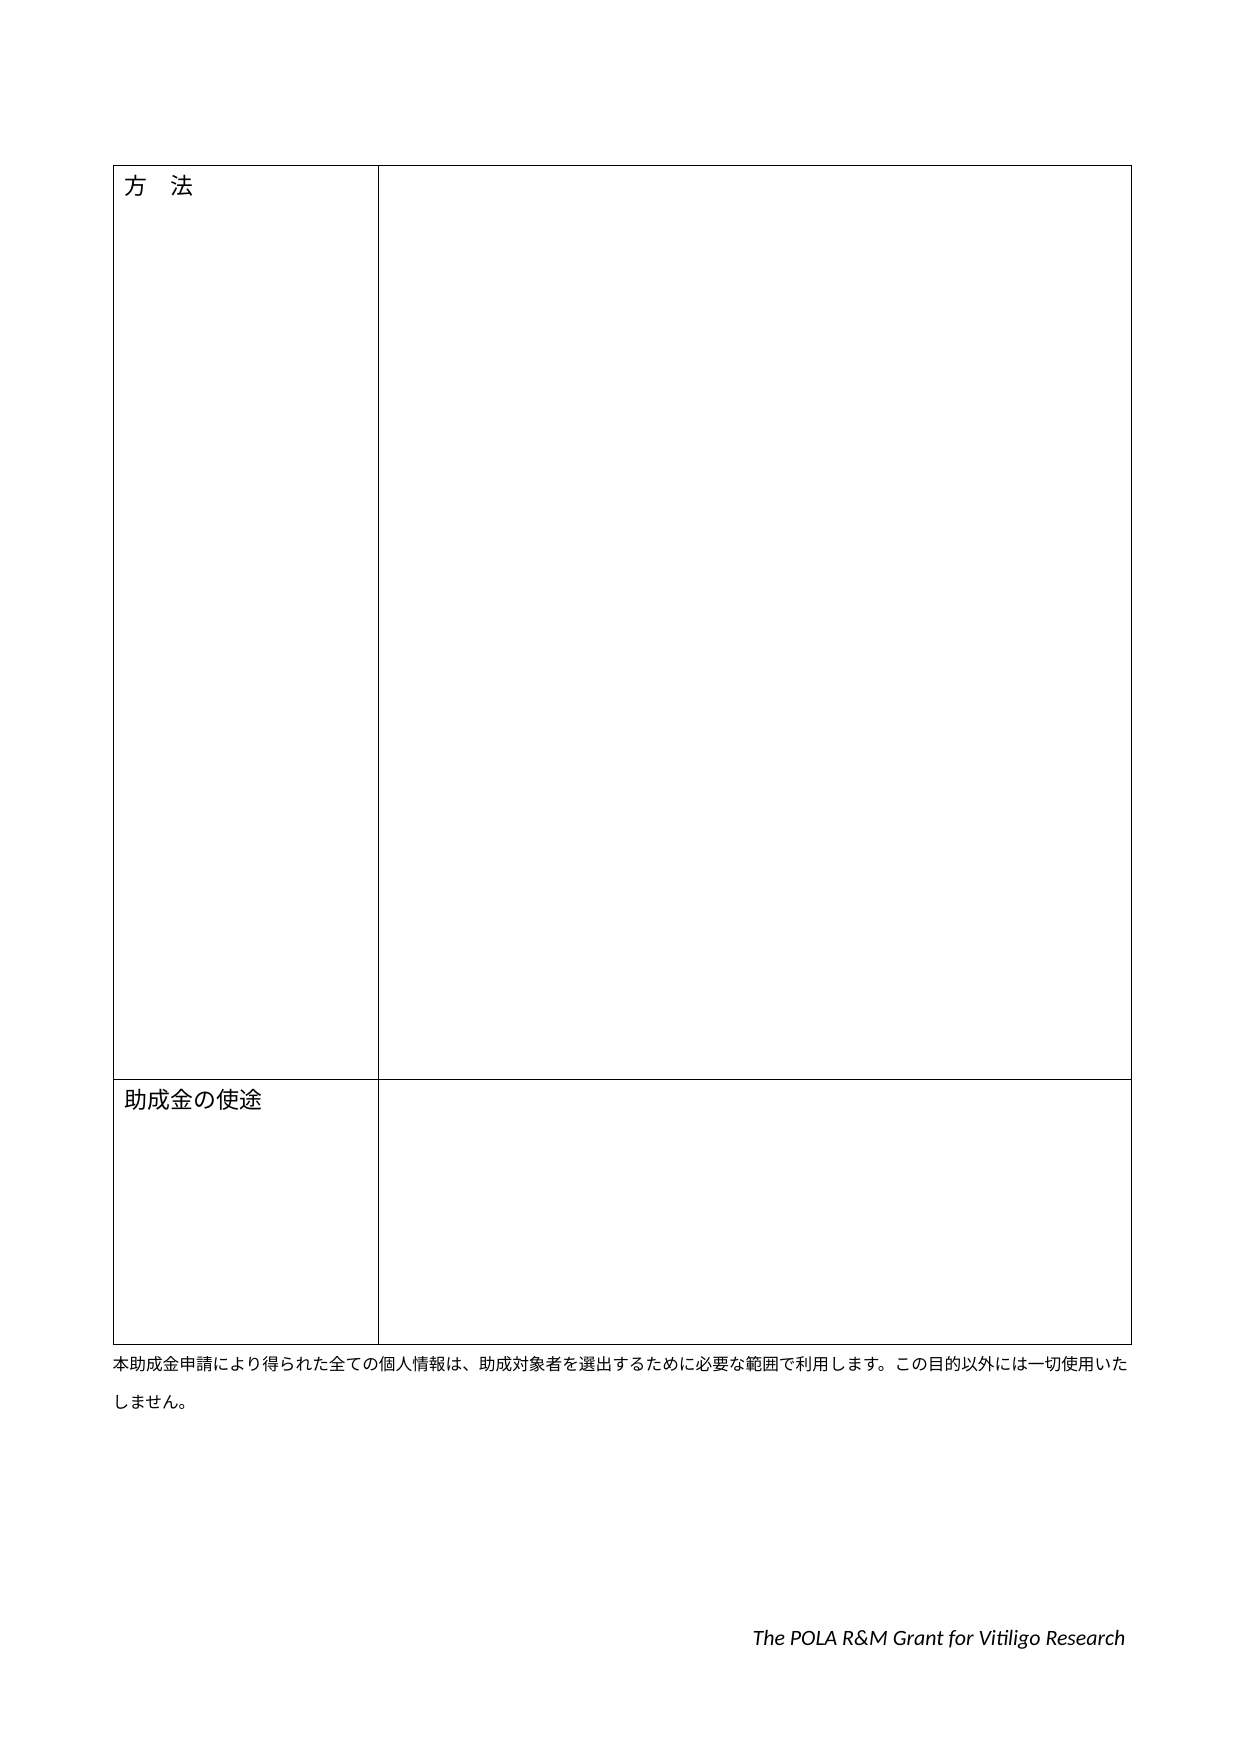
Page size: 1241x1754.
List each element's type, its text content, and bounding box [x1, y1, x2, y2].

text 本助成金申請により得られた全ての個人情報は、助成対象者を選出するために必要な範囲で利用します。この目的以外には一切使用いたしません。 [112, 1345, 1128, 1420]
table_cell 助成金の使途 [114, 1080, 378, 1344]
table_cell [379, 166, 1131, 1079]
table_cell 方 法 [114, 166, 378, 1079]
table_cell [379, 1080, 1131, 1344]
